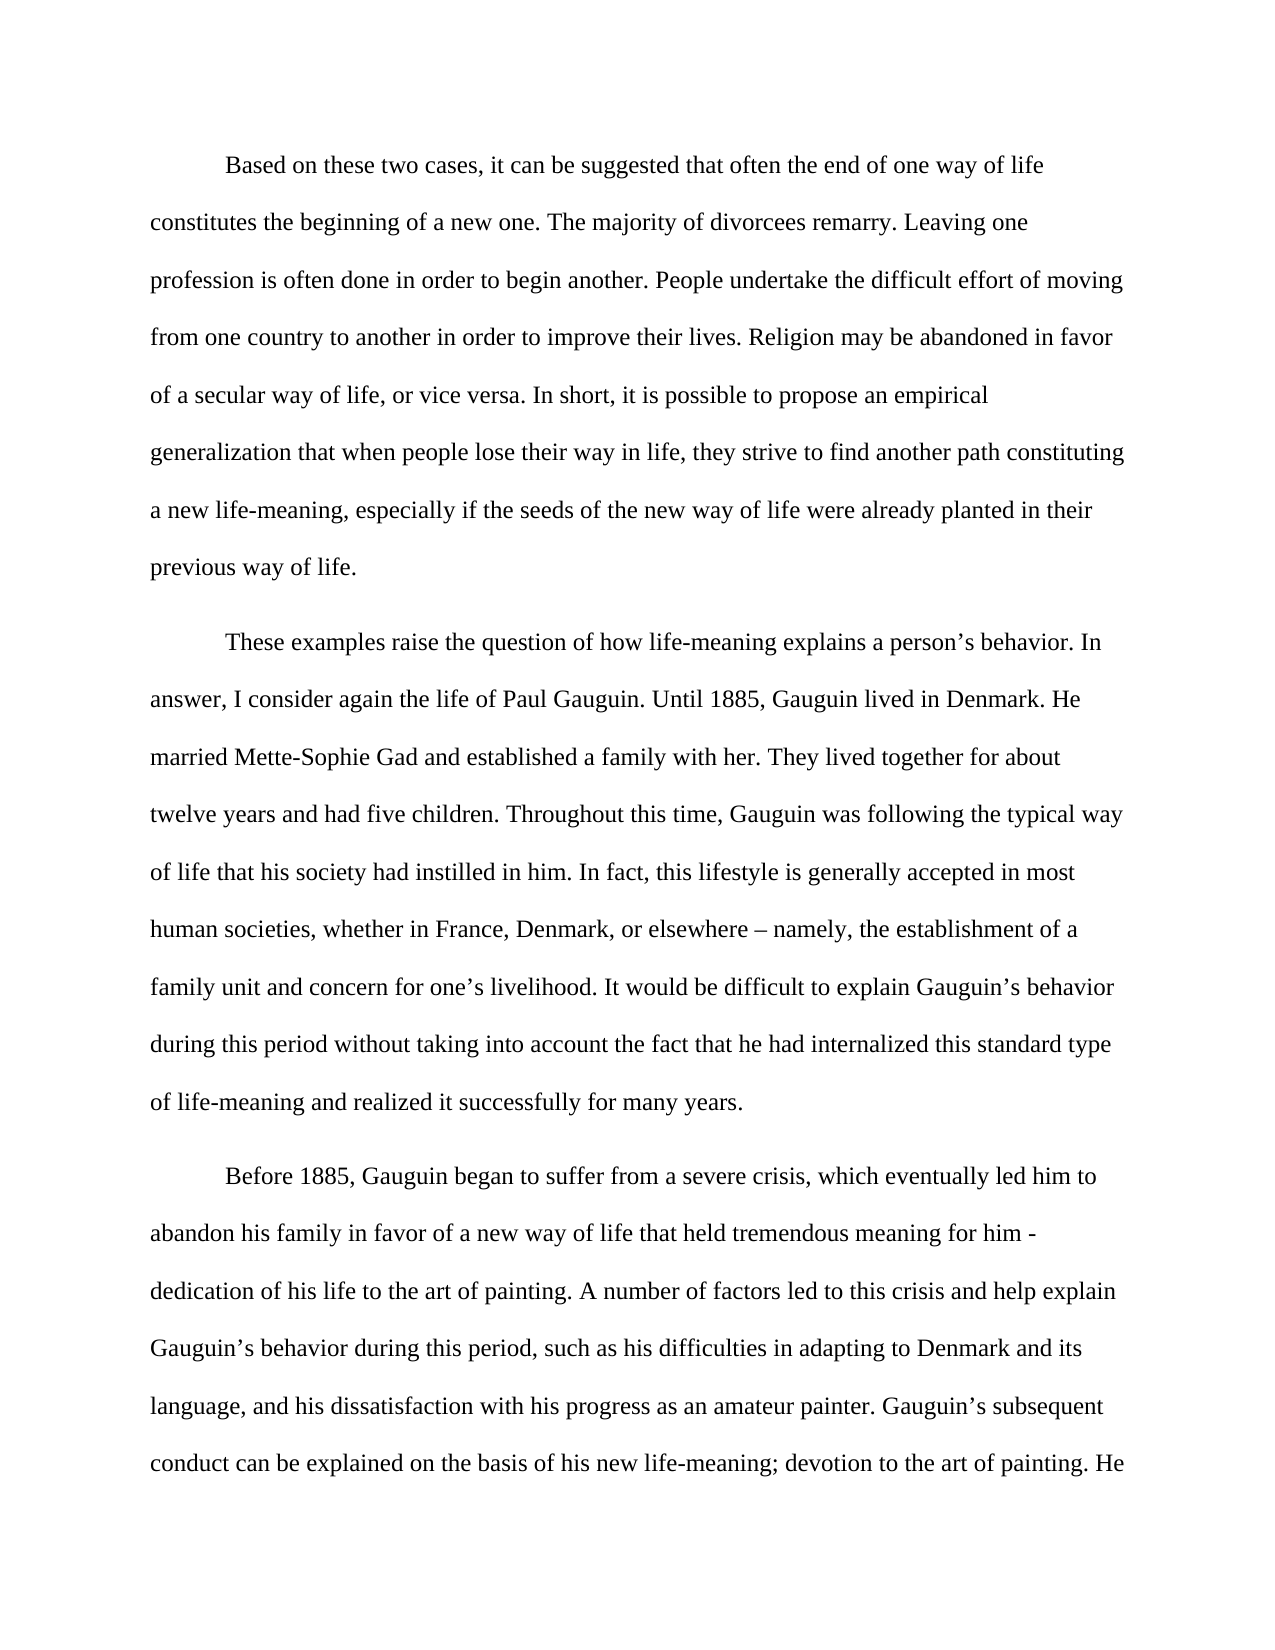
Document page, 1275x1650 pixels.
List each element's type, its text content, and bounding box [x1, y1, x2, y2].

text These examples raise the question of how life-meaning explains a person’s behavior. In answer, I consider again the life of Paul Gauguin. Until 1885, Gauguin lived in Denmark. He married Mette-Sophie Gad and established a family with her. They lived together for about twelve years and had five children. Throughout this time, Gauguin was following the typical way of life that his society had instilled in him. In fact, this lifestyle is generally accepted in most human societies, whether in France, Denmark, or elsewhere – namely, the establishment of a family unit and concern for one’s livelihood. It would be difficult to explain Gauguin’s behavior during this period without taking into account the fact that he had internalized this standard type of life-meaning and realized it successfully for many years. [150, 627, 1125, 1115]
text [150, 1161, 1125, 1477]
text Based on these two cases, it can be suggested that often the end of one way of life constitutes the beginning of a new one. The majority of divorcees remarry. Leaving one profession is often done in order to begin another. People undertake the difficult effort of moving from one country to another in order to improve their lives. Religion may be abandoned in favor of a secular way of life, or vice versa. In short, it is possible to propose an empirical generalization that when people lose their way in life, they strive to find another path constituting a new life-meaning, especially if the seeds of the new way of life were already planted in their previous way of life. [150, 150, 1125, 581]
